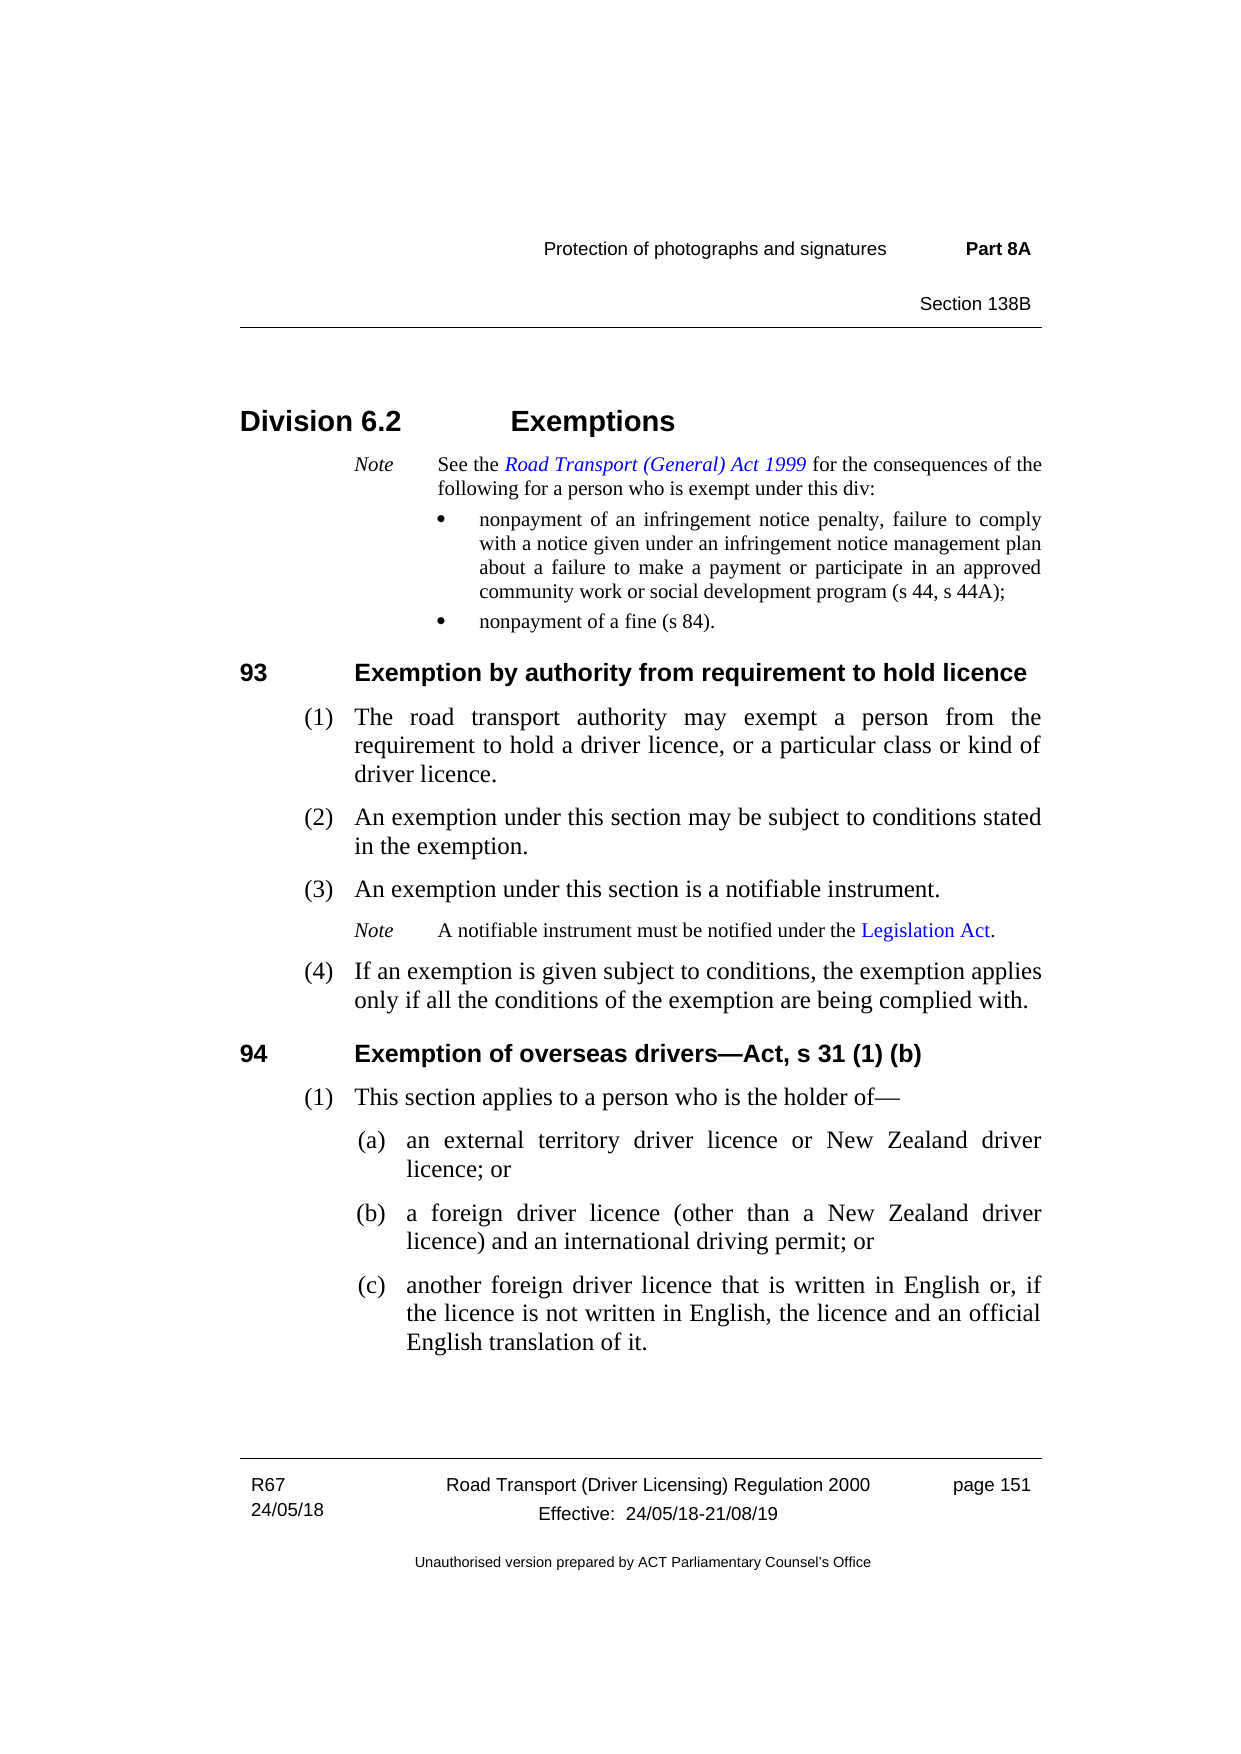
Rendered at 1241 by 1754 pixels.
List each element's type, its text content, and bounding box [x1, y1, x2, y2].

text Note See the Road Transport (General) Act 1999 for the consequences of the following for a person who is exempt under this div: [354, 452, 1042, 500]
text (3) An exemption under this section is a notifiable instrument. [239, 874, 1042, 903]
text 94 Exemption of overseas drivers—Act, s 31 (1) (b) [239, 1039, 1042, 1068]
text  nonpayment of an infringement notice penalty, failure to comply with a notice given under an infringement notice management plan about a failure to make a payment or participate in an approved community work or social development program (s 44, s 44A); [437, 507, 1042, 603]
text (1) The road transport authority may exempt a person from the requirement to hold a driver licence, or a particular class or kind of driver licence. [239, 702, 1042, 788]
text (4) If an exemption is given subject to conditions, the exemption applies only if all the conditions of the exemption are being complied with. [239, 956, 1042, 1014]
text (2) An exemption under this section may be subject to conditions stated in the exemption. [239, 802, 1042, 860]
text (a) an external territory driver licence or driver licence; or [239, 1126, 1042, 1183]
text (c) another foreign driver licence that is written in English or, if the licence is not written in English, the licence and an official English translation of it. [239, 1270, 1042, 1356]
text  nonpayment of a fine (s 84). [437, 609, 1042, 633]
text 93 Exemption by authority from requirement to hold licence [239, 658, 1042, 687]
text (b) a foreign driver licence (other than a driver licence) and an international driving permit; or [239, 1198, 1042, 1255]
text Division 6.2 Exemptions [239, 404, 1042, 438]
text (1) This section applies to a person who is the holder of— [239, 1082, 1042, 1111]
text Note A notifiable instrument must be notified under the Legislation Act. [354, 918, 1042, 942]
